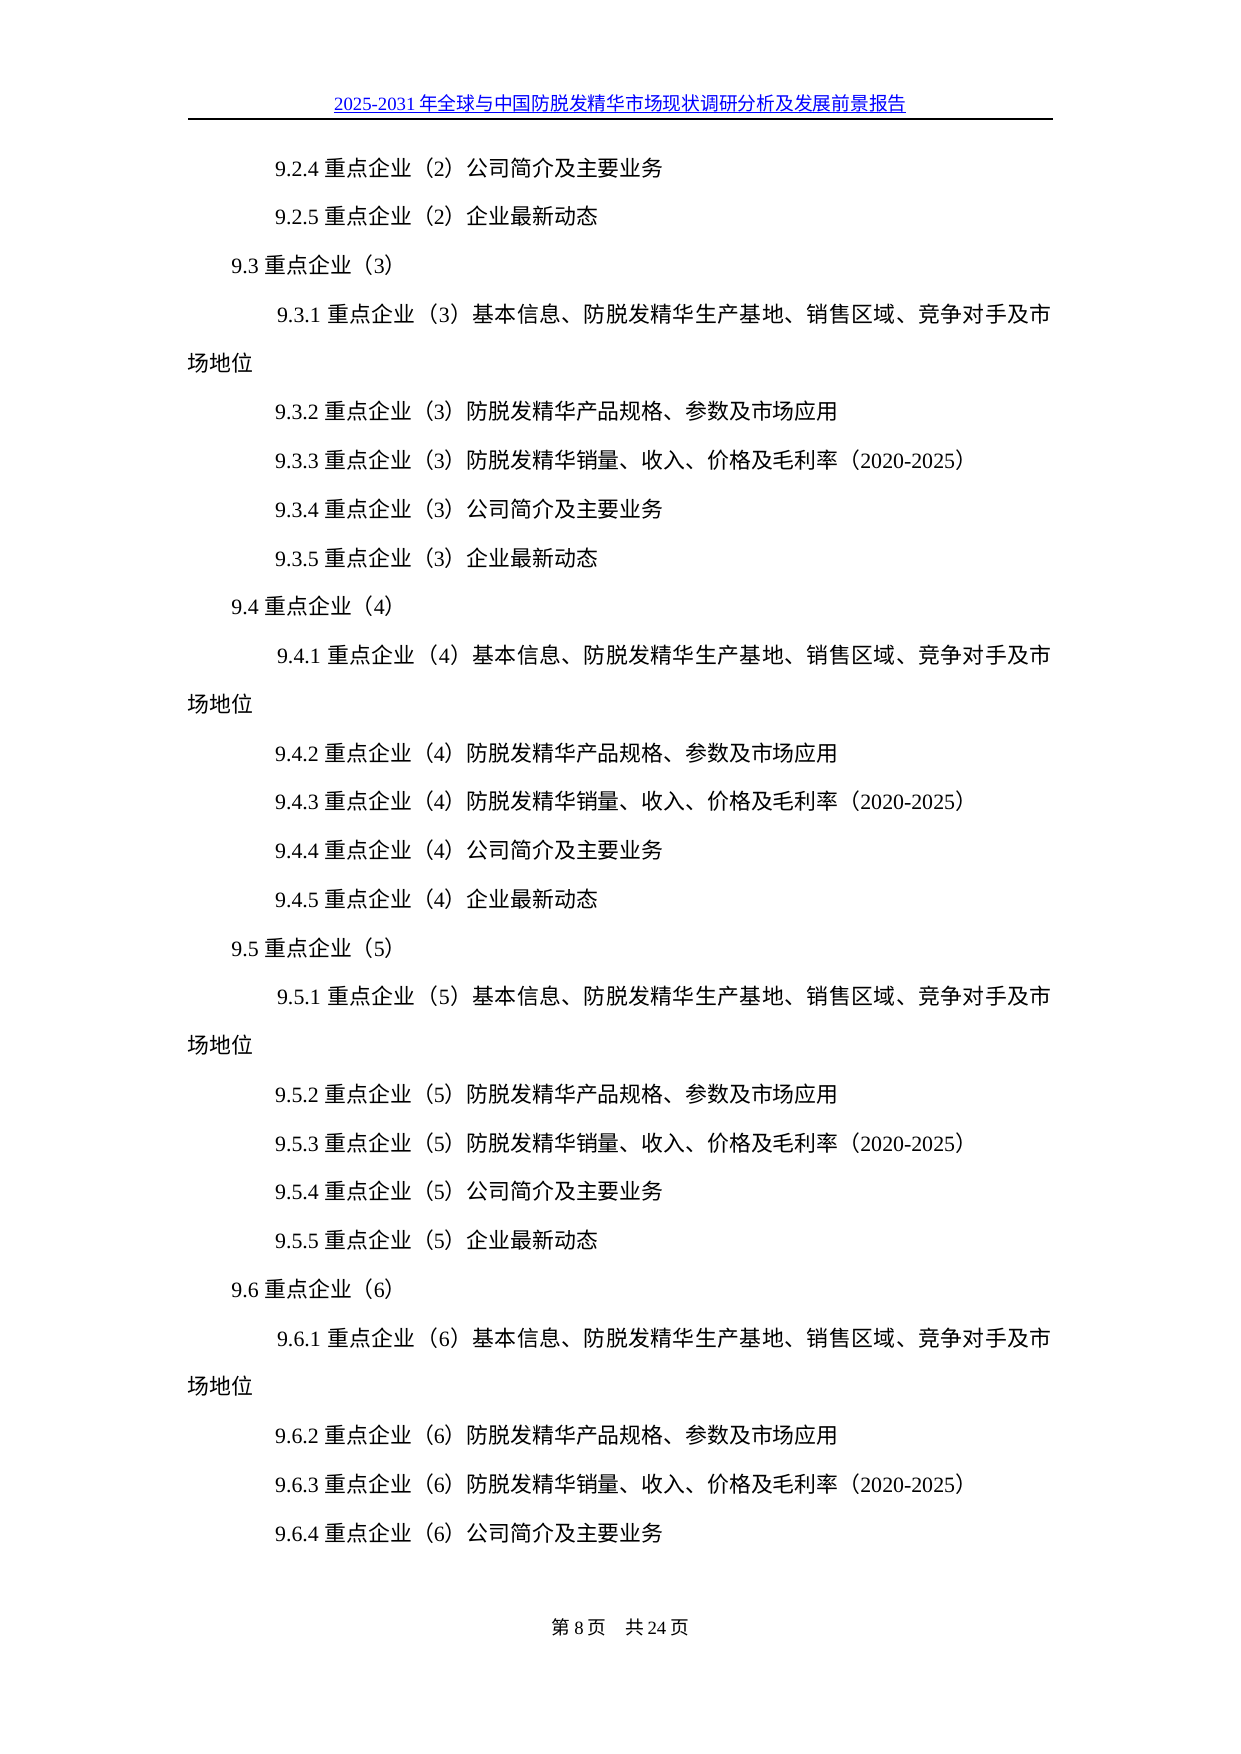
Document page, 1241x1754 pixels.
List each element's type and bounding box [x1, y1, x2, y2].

text [187, 150, 1053, 1548]
